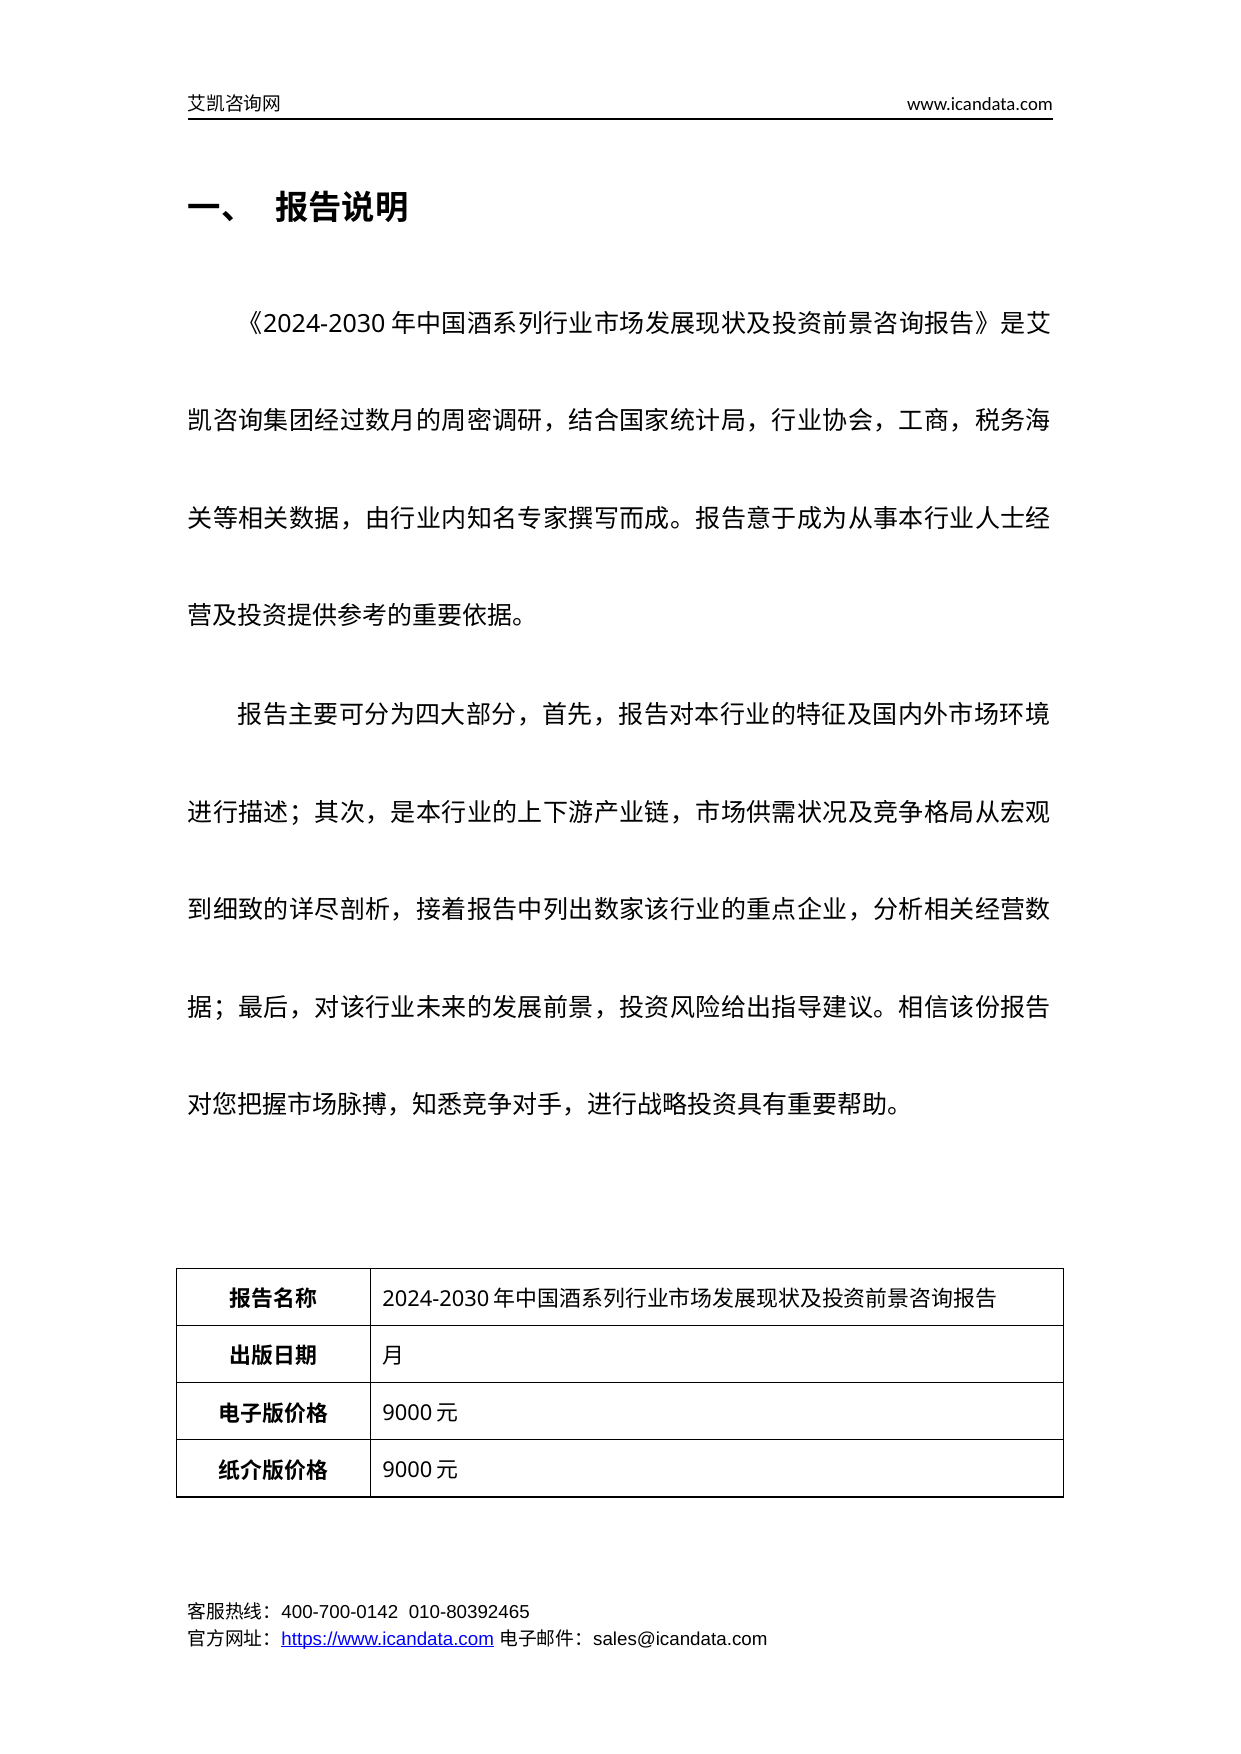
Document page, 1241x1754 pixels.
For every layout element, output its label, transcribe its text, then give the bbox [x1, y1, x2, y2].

table_cell 月 [371, 1326, 1063, 1382]
text 《2024-2030年中国酒系列行业市场发展现状及投资前景咨询报告》是艾凯咨询集团经过数月的周密调研，结合国家统计局，行业协会，工商，税务海关等相关数据，由行业内知名专家撰写而成。报告意于成为从事本行业人士经营及投资提供参考的重要依据。 [187, 289, 1053, 646]
table_header 2024-2030年中国酒系列行业市场发展现状及投资前景咨询报告 [371, 1269, 1063, 1325]
table_cell 9000元 [371, 1383, 1063, 1439]
table_cell 出版日期 [177, 1326, 370, 1382]
text 报告主要可分为四大部分，首先，报告对本行业的特征及国内外市场环境进行描述；其次，是本行业的上下游产业链，市场供需状况及竞争格局从宏观到细致的详尽剖析，接着报告中列出数家该行业的重点企业，分析相关经营数据；最后，对该行业未来的发展前景，投资风险给出指导建议。相信该份报告对您把握市场脉搏，知悉竞争对手，进行战略投资具有重要帮助。 [187, 681, 1053, 1136]
subtitle 报告说明 [187, 172, 1053, 237]
table_header 报告名称 [177, 1269, 370, 1325]
table_cell 9000元 [371, 1440, 1063, 1496]
table_cell 纸介版价格 [177, 1440, 370, 1496]
table_cell 电子版价格 [177, 1383, 370, 1439]
